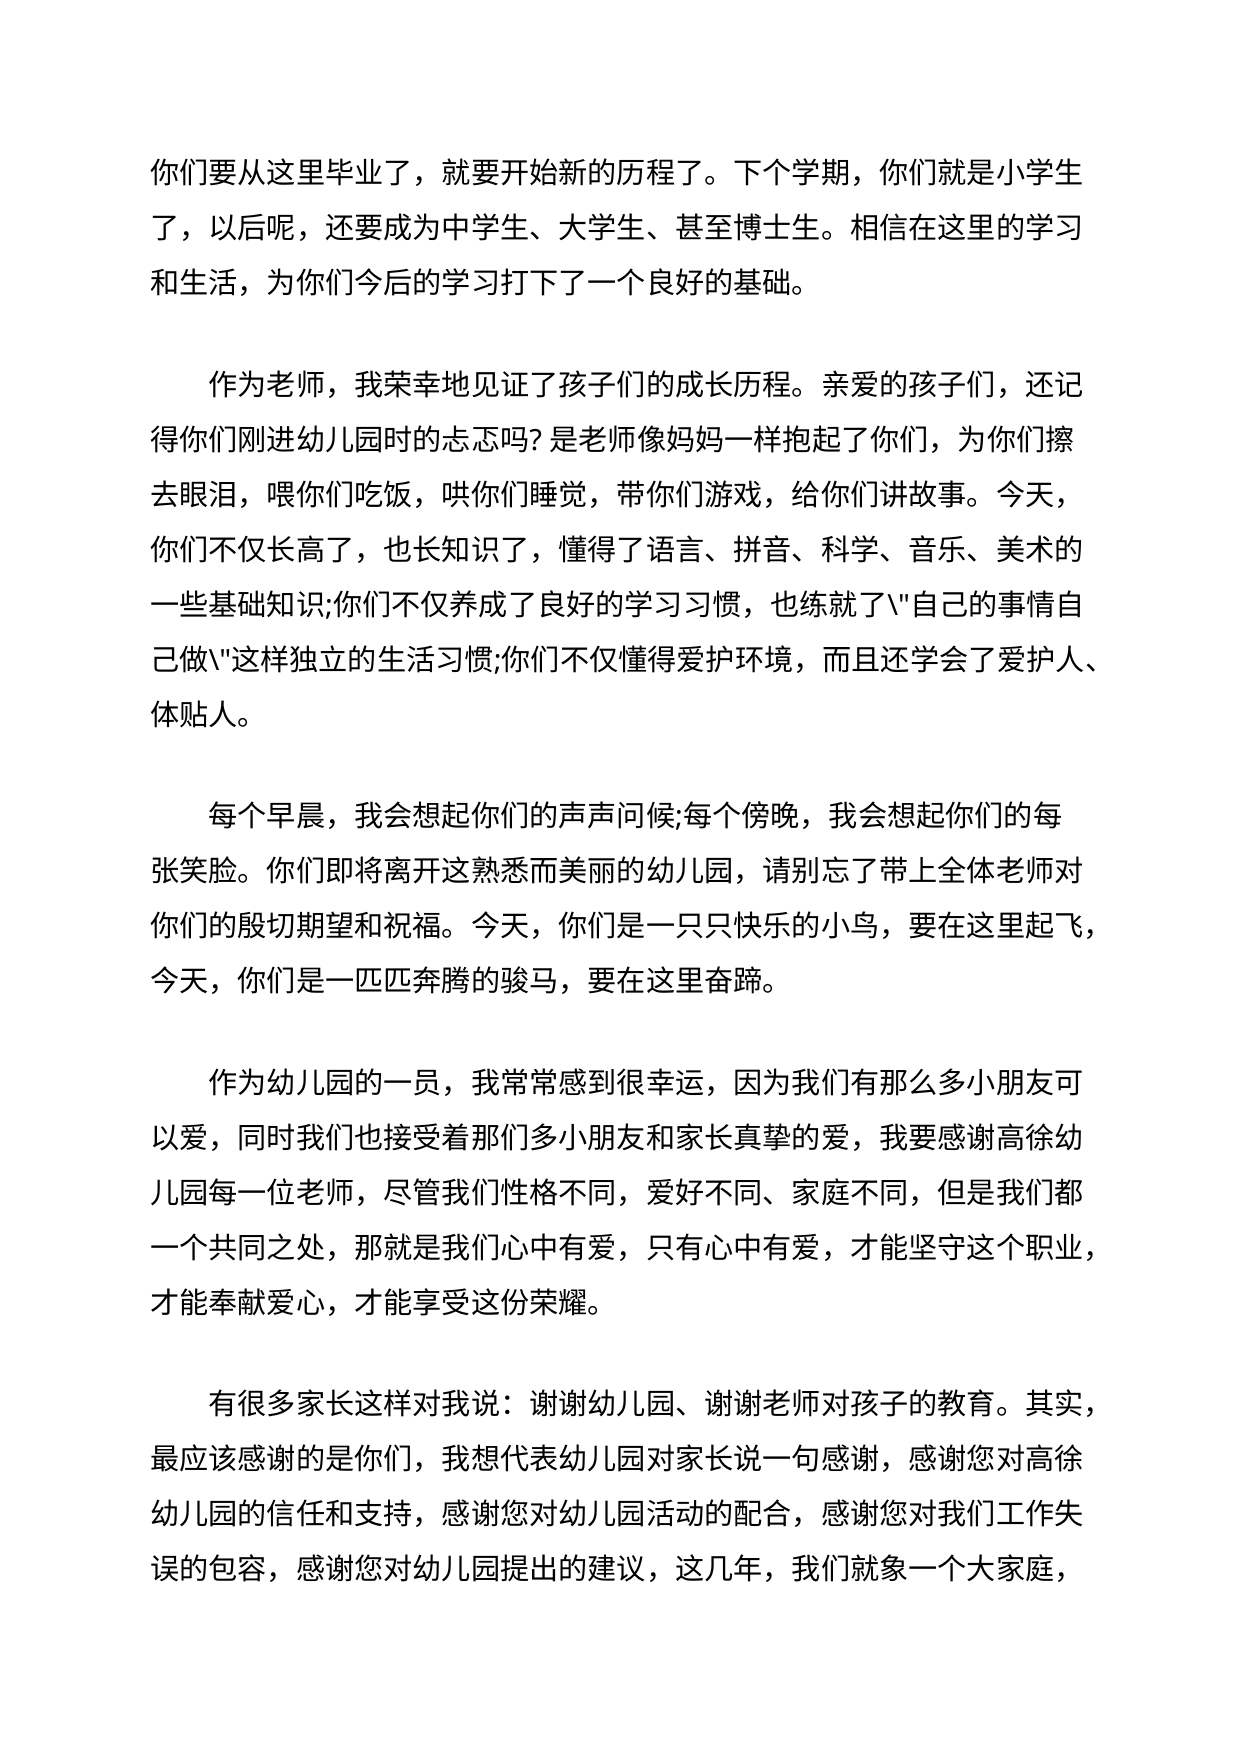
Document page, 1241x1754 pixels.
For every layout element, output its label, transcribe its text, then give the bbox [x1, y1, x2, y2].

text 作为幼儿园的一员，我常常感到很幸运，因为我们有那么多小朋友可以爱，同时我们也接受着那们多小朋友和家长真挚的爱，我要感谢高徐幼儿园每一位老师，尽管我们性格不同，爱好不同、家庭不同，但是我们都一个共同之处，那就是我们心中有爱，只有心中有爱，才能坚守这个职业，才能奉献爱心，才能享受这份荣耀。 [150, 1059, 1090, 1321]
text 作为老师，我荣幸地见证了孩子们的成长历程。亲爱的孩子们，还记得你们刚进幼儿园时的忐忑吗? 是老师像妈妈一样抱起了你们，为你们擦去眼泪，喂你们吃饭，哄你们睡觉，带你们游戏，给你们讲故事。今天，你们不仅长高了，也长知识了，懂得了语言、拼音、科学、音乐、美术的一些基础知识;你们不仅养成了良好的学习习惯，也练就了\"自己的事情自己做\"这样独立的生活习惯;你们不仅懂得爱护环境，而且还学会了爱护人、体贴人。 [150, 362, 1090, 733]
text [150, 1381, 1090, 1588]
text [150, 150, 1090, 302]
text 每个早晨，我会想起你们的声声问候;每个傍晚，我会想起你们的每张笑脸。你们即将离开这熟悉而美丽的幼儿园，请别忘了带上全体老师对你们的殷切期望和祝福。今天，你们是一只只快乐的小鸟，要在这里起飞，今天，你们是一匹匹奔腾的骏马，要在这里奋蹄。 [150, 793, 1090, 1000]
